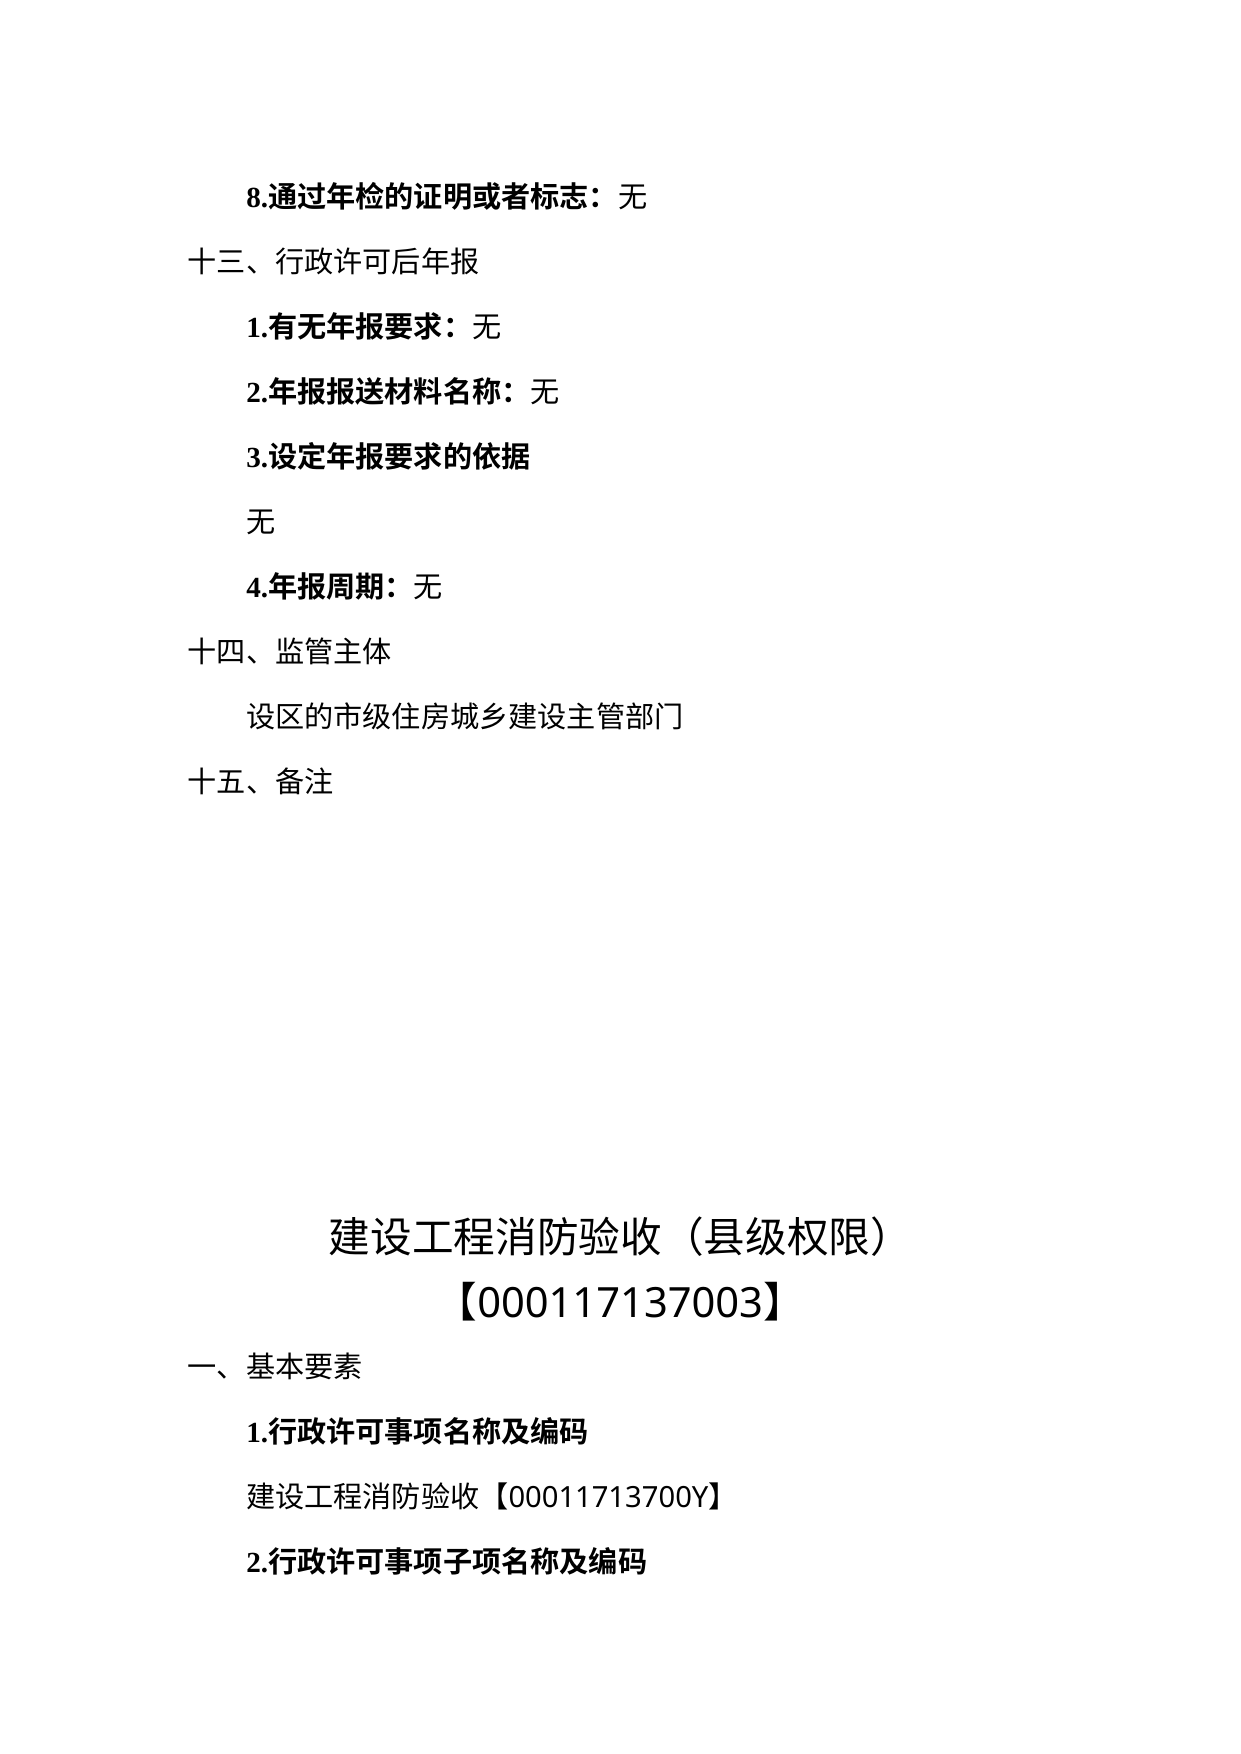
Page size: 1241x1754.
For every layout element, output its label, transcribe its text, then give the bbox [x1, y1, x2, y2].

text 【000117137003】 [187, 1267, 1053, 1332]
text 十四、监管主体 [187, 617, 1053, 682]
text 十五、备注 [187, 747, 1053, 812]
text 4.年报周期：无 [187, 552, 1053, 617]
text 无 [187, 487, 1053, 552]
text 2.年报报送材料名称：无 [187, 357, 1053, 422]
text 8.通过年检的证明或者标志：无 [187, 162, 1053, 227]
text 1.有无年报要求：无 [187, 292, 1053, 357]
text 建设工程消防验收（县级权限） [187, 1202, 1053, 1267]
text 十三、行政许可后年报 [187, 227, 1053, 292]
text 1.行政许可事项名称及编码 [187, 1397, 1053, 1462]
text 2.行政许可事项子项名称及编码 [187, 1527, 1053, 1592]
text 设区的市级住房城乡建设主管部门 [187, 682, 1053, 747]
text 一、基本要素 [187, 1332, 1053, 1397]
text 3.设定年报要求的依据 [187, 422, 1053, 487]
text 建设工程消防验收【00011713700Y】 [187, 1462, 1053, 1527]
